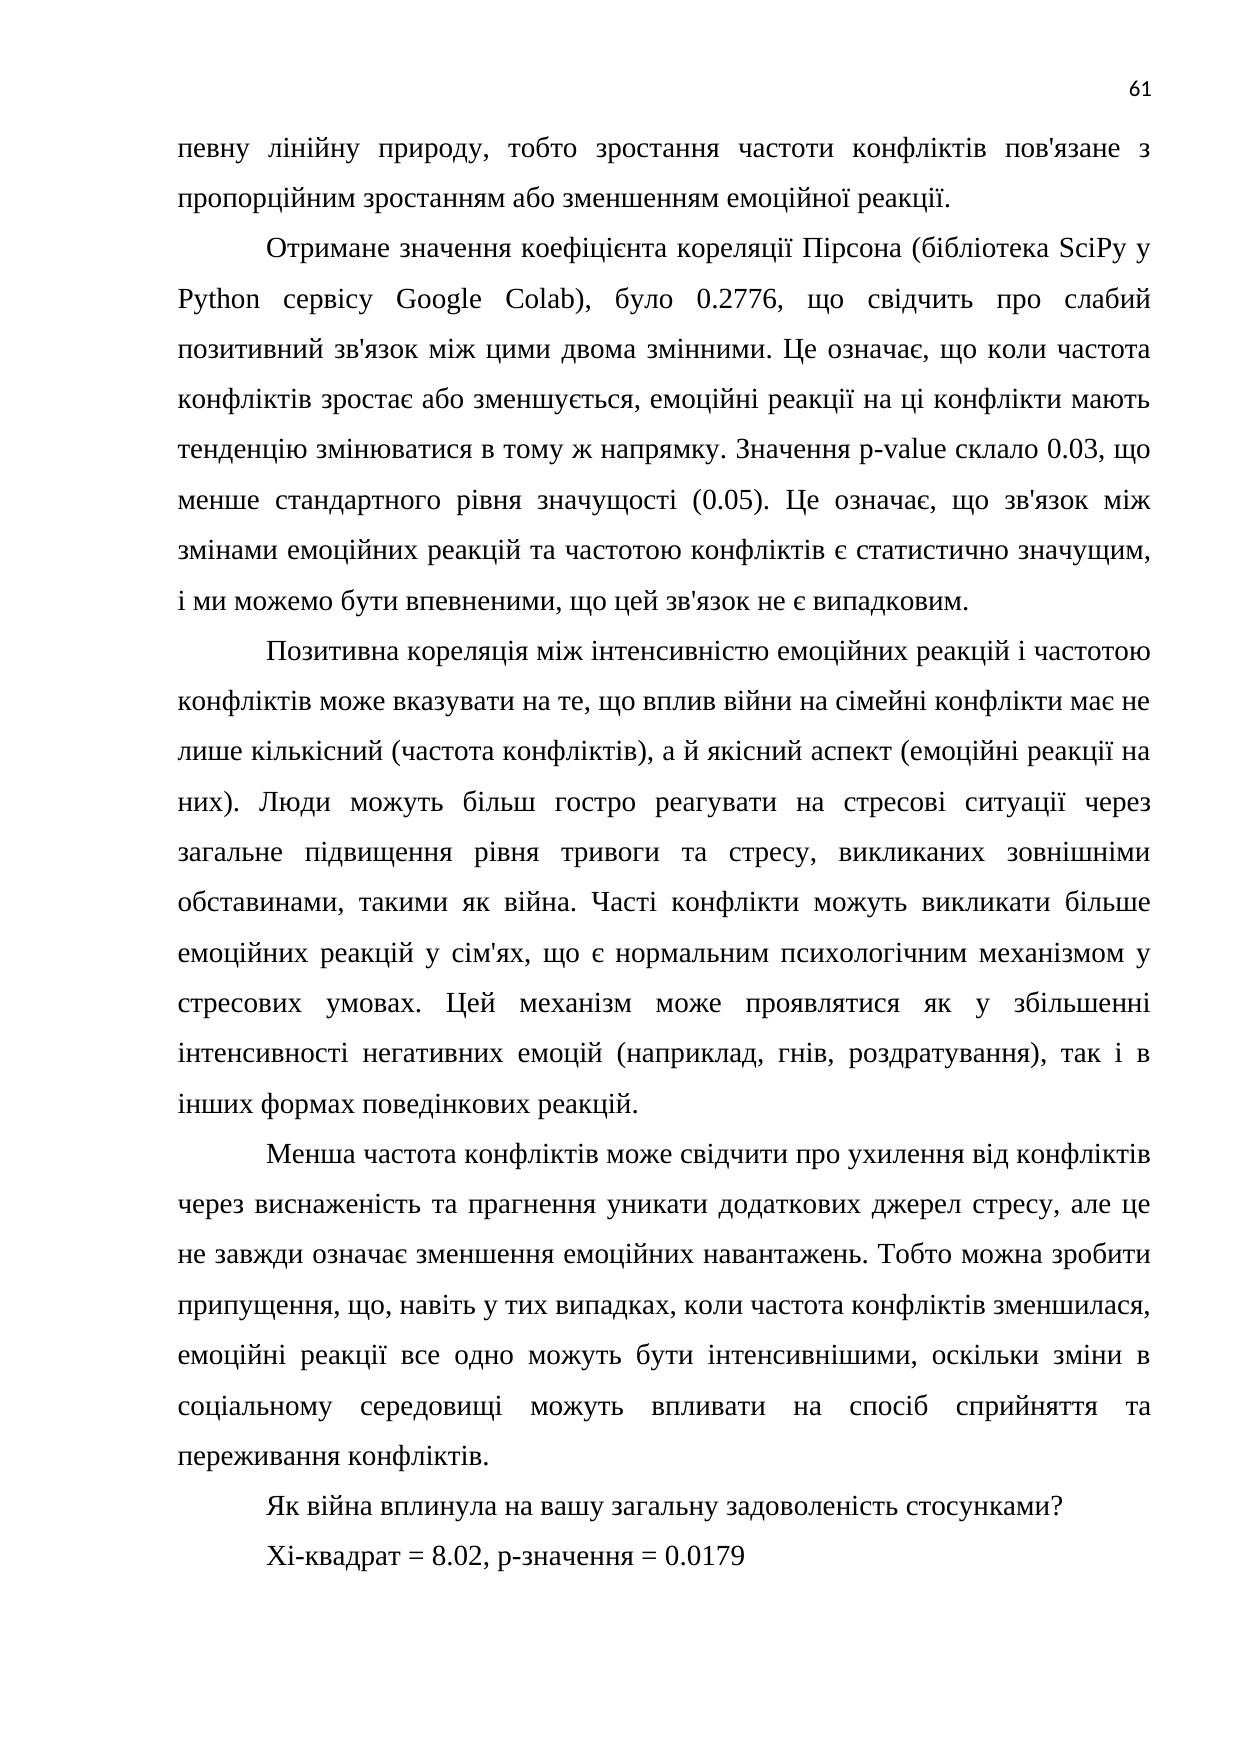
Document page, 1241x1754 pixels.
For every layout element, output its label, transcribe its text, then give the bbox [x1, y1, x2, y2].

text Позитивна кореляція між інтенсивністю емоційних реакцій і частотою конфліктів може вказувати на те, що вплив війни на сімейні конфлікти має не лише кількісний (частота конфліктів), а й якісний аспект (емоційні реакції на них). Люди можуть більш гостро реагувати на стресові ситуації через загальне підвищення рівня тривоги та стресу, викликаних зовнішніми обставинами, такими як війна. Часті конфлікти можуть викликати більше емоційних реакцій у сім'ях, що є нормальним психологічним механізмом у стресових умовах. Цей механізм може проявлятися як у збільшенні інтенсивності негативних емоцій (наприклад, гнів, роздратування), так і в інших формах поведінкових реакцій. [177, 633, 1152, 1119]
text Як війна вплинула на вашу загальну задоволеність стосунками? [177, 1488, 1152, 1522]
text Отримане значення коефіцієнта кореляції Пірсона (бібліотека SciPy у Python сервісу Google Colab), було 0.2776, що свідчить про слабий позитивний зв'язок між цими двома змінними. Це означає, що коли частота конфліктів зростає або зменшується, емоційні реакції на ці конфлікти мають тенденцію змінюватися в тому ж напрямку. Значення p-value склало 0.03, що менше стандартного рівня значущості (0.05). Це означає, що зв'язок між змінами емоційних реакцій та частотою конфліктів є статистично значущим, і ми можемо бути впевненими, що цей зв'язок не є випадковим. [177, 230, 1152, 616]
text Менша частота конфліктів може свідчити про ухилення від конфліктів через виснаженість та прагнення уникати додаткових джерел стресу, але це не завжди означає зменшення емоційних навантажень. Тобто можна зробити припущення, що, навіть у тих випадках, коли частота конфліктів зменшилася, емоційні реакції все одно можуть бути інтенсивнішими, оскільки зміни в соціальному середовищі можуть впливати на спосіб сприйняття та переживання конфліктів. [177, 1136, 1152, 1471]
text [177, 130, 1152, 214]
text Хі-квадрат = 8.02, p-значення = 0.0179 [177, 1538, 1152, 1572]
